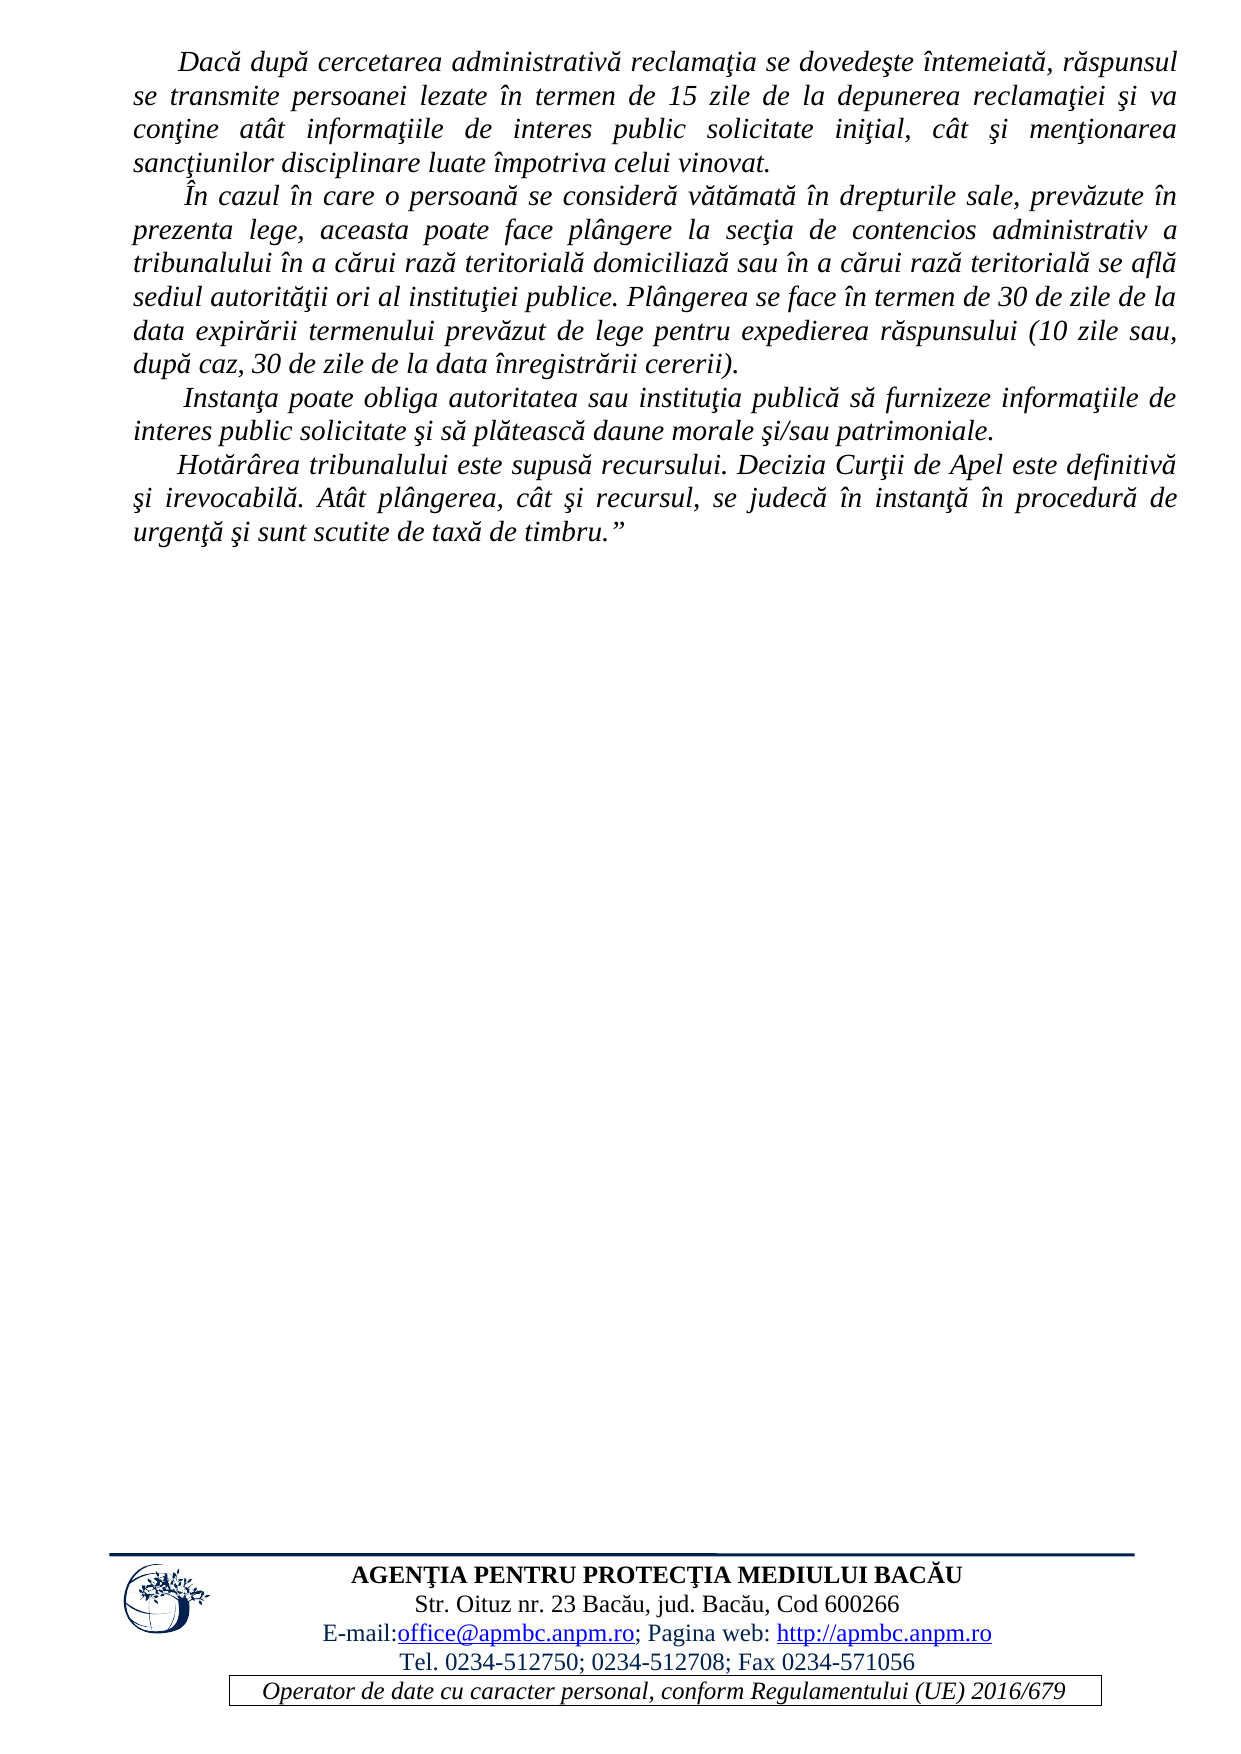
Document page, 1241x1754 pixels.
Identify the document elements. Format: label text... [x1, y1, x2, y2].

text Hotărârea tribunalului este supusă recursului. Decizia Curţii de Apel este definitivă şi irevocabilă. Atât plângerea, cât şi recursul, se judecă în instanţă în procedură de urgenţă şi sunt scutite de taxă de timbru.” [133, 447, 1181, 547]
text Instanţa poate obliga autoritatea sau instituţia publică să furnizeze informaţiile de interes public solicitate şi să plătească daune morale şi/sau patrimoniale. [133, 380, 1181, 447]
text Dacă după cercetarea administrativă reclamaţia se dovedeşte întemeiată, răspunsul se transmite persoanei lezate în termen de 15 zile de la depunerea reclamaţiei şi va conţine atât informaţiile de interes public solicitate iniţial, cât şi menţionarea sancţiunilor disciplinare luate împotriva celui vinovat. [133, 44, 1181, 178]
text În cazul în care o persoană se consideră vătămată în drepturile sale, prevăzute în prezenta lege, aceasta poate face plângere la secţia de contencios administrativ a tribunalului în a cărui rază teritorială domiciliază sau în a cărui rază teritorială se află sediul autorităţii ori al instituţiei publice. Plângerea se face în termen de 30 de zile de la data expirării termenului prevăzut de lege pentru expedierea răspunsului (10 zile sau, după caz, 30 de zile de la data înregistrării cererii). [133, 178, 1181, 380]
